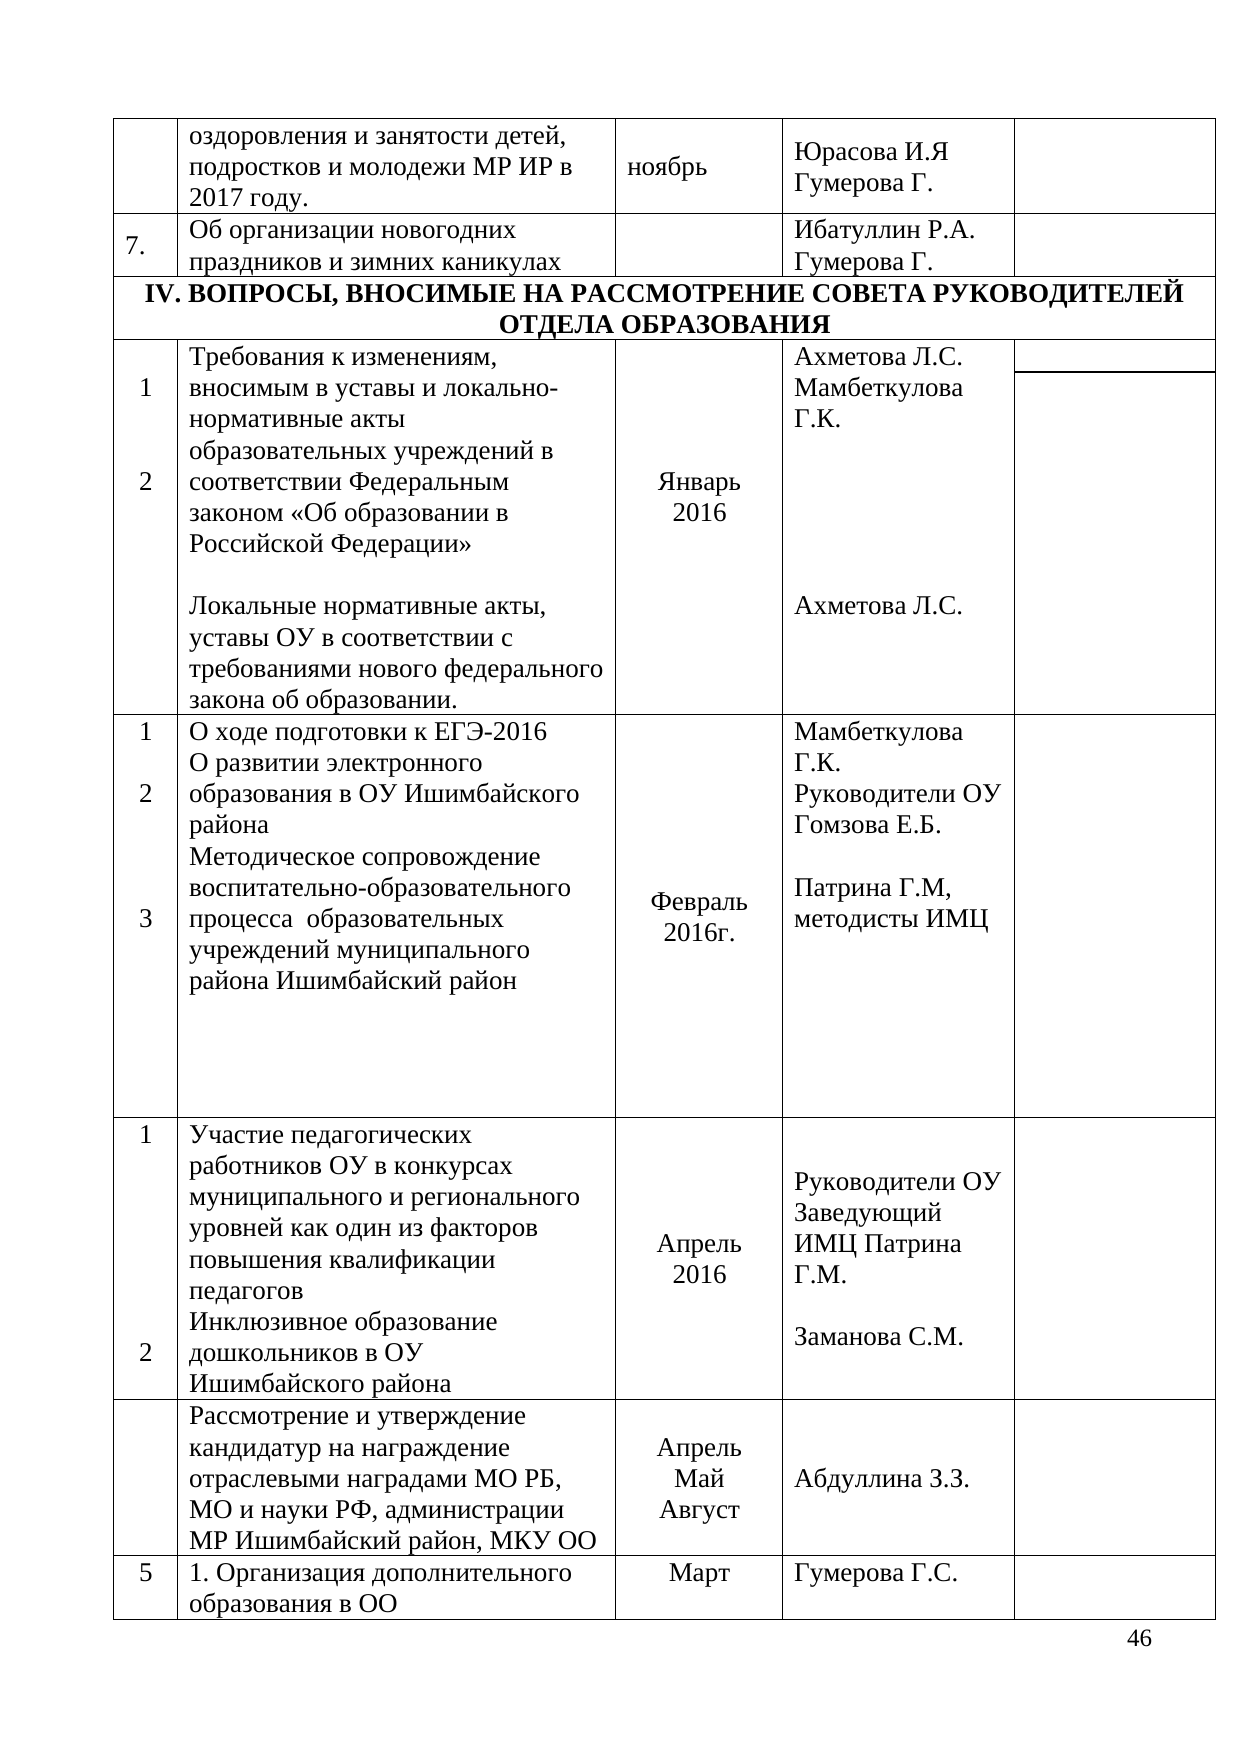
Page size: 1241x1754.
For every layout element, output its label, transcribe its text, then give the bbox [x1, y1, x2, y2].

table_cell [1015, 373, 1215, 714]
table_cell Участие педагогических работников ОУ в конкурсах муниципального и регионального уровней как один из факторов повышения квалификации педагогов Инклюзивное образование дошкольников в ОУ Ишимбайского района [178, 1118, 615, 1398]
table_cell Абдуллина З.З. [783, 1400, 1014, 1555]
table_cell Октябрь, ноябрь [616, 119, 782, 213]
table_cell Ибатуллин Р.А. Гумерова Г. [783, 214, 1014, 276]
table_cell 5 [114, 1556, 177, 1618]
table_cell Требования к изменениям, вносимым в уставы и локально-нормативные акты образовательных учреждений в соответствии Федеральным законом «Об образовании в Российской Федерации» Локальные нормативные акты, уставы ОУ в соответствии с требованиями нового федерального закона об образовании. [178, 340, 615, 714]
table_cell [1015, 1400, 1215, 1555]
table_cell Рассмотрение и утверждение кандидатур на награждение отраслевыми наградами МО РБ, МО и науки РФ, администрации МР Ишимбайский район, МКУ ОО [178, 1400, 615, 1555]
table_cell Мамбеткулова Г.К. Руководители ОУ Гомзова Е.Б. Патрина Г.М, методисты ИМЦ [783, 715, 1014, 1117]
table_cell [1015, 340, 1215, 371]
table_cell Февраль 2016г. [616, 715, 782, 1117]
table_cell [114, 1400, 177, 1555]
table_cell [1015, 1556, 1215, 1618]
table_cell IV. ВОПРОСЫ, ВНОСИМЫЕ НА РАССМОТРЕНИЕ СОВЕТА РУКОВОДИТЕЛЕЙ ОТДЕЛА ОБРАЗОВАНИЯ [114, 277, 1215, 339]
table_cell Апрель Май Август [616, 1400, 782, 1555]
table_cell Руководители ОУ Заведующий ИМЦ Патрина Г.М. Заманова С.М. [783, 1118, 1014, 1398]
table_cell Об организации новогодних праздников и зимних каникулах [178, 214, 615, 276]
table_cell О ходе подготовки к ЕГЭ-2016 О развитии электронного образования в ОУ Ишимбайского района Методическое сопровождение воспитательно-образовательного процесса образовательных учреждений муниципального района Ишимбайский район [178, 715, 615, 1117]
table_cell [616, 214, 782, 276]
table_cell [1015, 214, 1215, 276]
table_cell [178, 119, 615, 213]
table_cell Ахметова Л.С. Мамбеткулова Г.К. Ахметова Л.С. [783, 340, 1014, 714]
table_cell [1015, 1118, 1215, 1398]
table_cell 1 2 [114, 1118, 177, 1398]
table_cell [1015, 715, 1215, 1117]
table_cell [1015, 119, 1215, 213]
table_cell 7. [114, 214, 177, 276]
table_cell Март [616, 1556, 782, 1618]
table_cell Январь 2016 [616, 340, 782, 714]
table_cell 1 2 3 [114, 715, 177, 1117]
table_cell 6 [114, 119, 177, 213]
table_cell Апрель 2016 [616, 1118, 782, 1398]
table_cell 1 2 [114, 340, 177, 714]
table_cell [783, 119, 1014, 213]
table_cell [783, 1556, 1014, 1618]
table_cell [178, 1556, 615, 1618]
